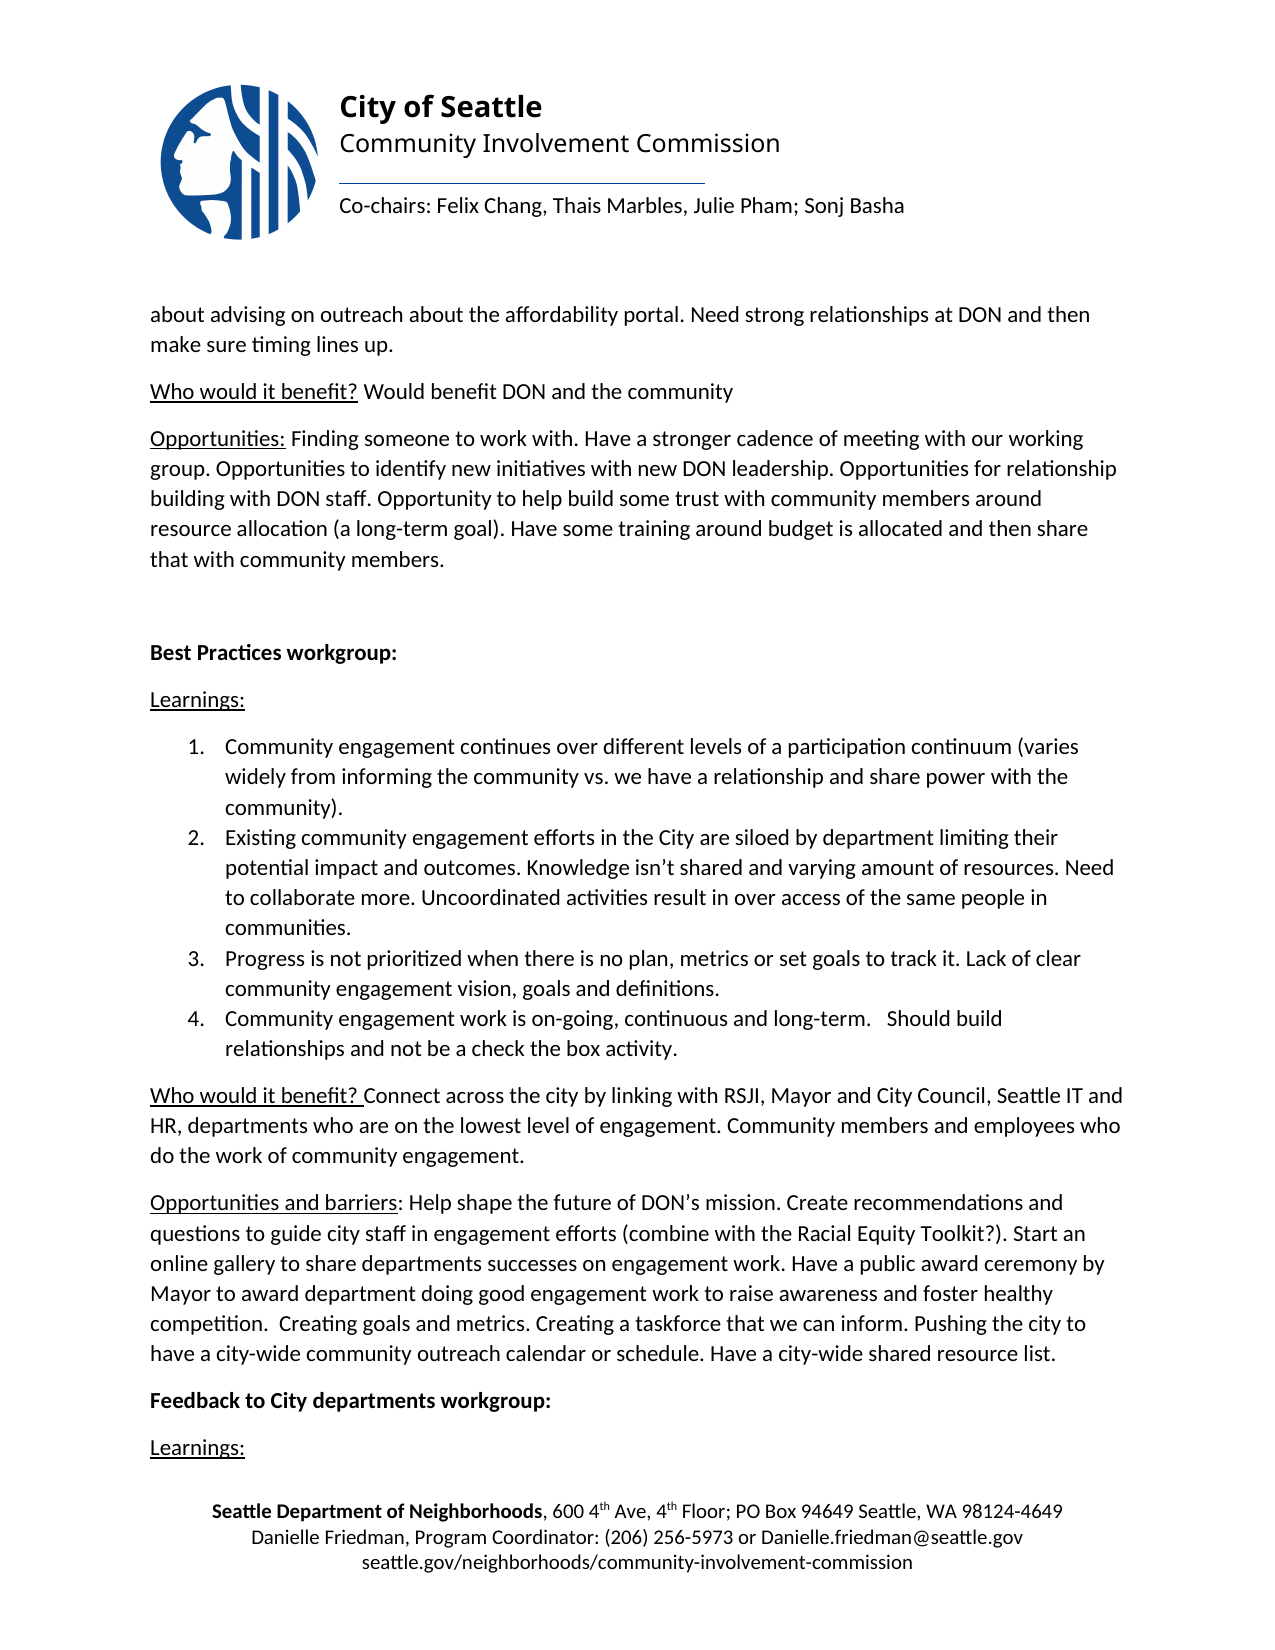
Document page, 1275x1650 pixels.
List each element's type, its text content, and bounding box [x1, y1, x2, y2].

list Existing community engagement efforts in the City are siloed by department limiting their potential impact and outcomes. Knowledge isn’t shared and varying amount of resources. Need to collaborate more. Uncoordinated activities result in over access of the same people in communities. [187, 823, 1125, 942]
text Who would it benefit? Would benefit DON and the community [150, 377, 1125, 405]
text Opportunities and barriers: Help shape the future of DON’s mission. Create recommendations and questions to guide city staff in engagement efforts (combine with the Racial Equity Toolkit?). Start an online gallery to share departments successes on engagement work. Have a public award ceremony by Mayor to award department doing good engagement work to raise awareness and foster healthy competition. Creating goals and metrics. Creating a taskforce that we can inform. Pushing the city to have a city-wide community outreach calendar or schedule. Have a city-wide shared resource list. [150, 1188, 1125, 1368]
list Community engagement work is on-going, continuous and long-term. Should build relationships and not be a check the box activity. [187, 1004, 1125, 1062]
text Who would it benefit? Connect across the city by linking with RSJI, Mayor and City Council, Seattle IT and HR, departments who are on the lowest level of engagement. Community members and employees who do the work of community engagement. [150, 1081, 1125, 1170]
list Community engagement continues over different levels of a participation continuum (varies widely from informing the community vs. we have a relationship and share power with the community). [187, 732, 1125, 821]
text Feedback to City departments workgroup: [150, 1386, 1125, 1414]
text Best Practices workgroup: [150, 638, 1125, 667]
text Learnings: [150, 685, 1125, 713]
picture [150, 75, 328, 255]
list Progress is not prioritized when there is no plan, metrics or set goals to track it. Lack of clear community engagement vision, goals and definitions. [187, 944, 1125, 1002]
text Learnings: [150, 1433, 1125, 1461]
text Opportunities: Finding someone to work with. Have a stronger cadence of meeting with our working group. Opportunities to identify new initiatives with new DON leadership. Opportunities for relationship building with DON staff. Opportunity to help build some trust with community members around resource allocation (a long-term goal). Have some training around budget is allocated and then share that with community members. [150, 424, 1125, 573]
